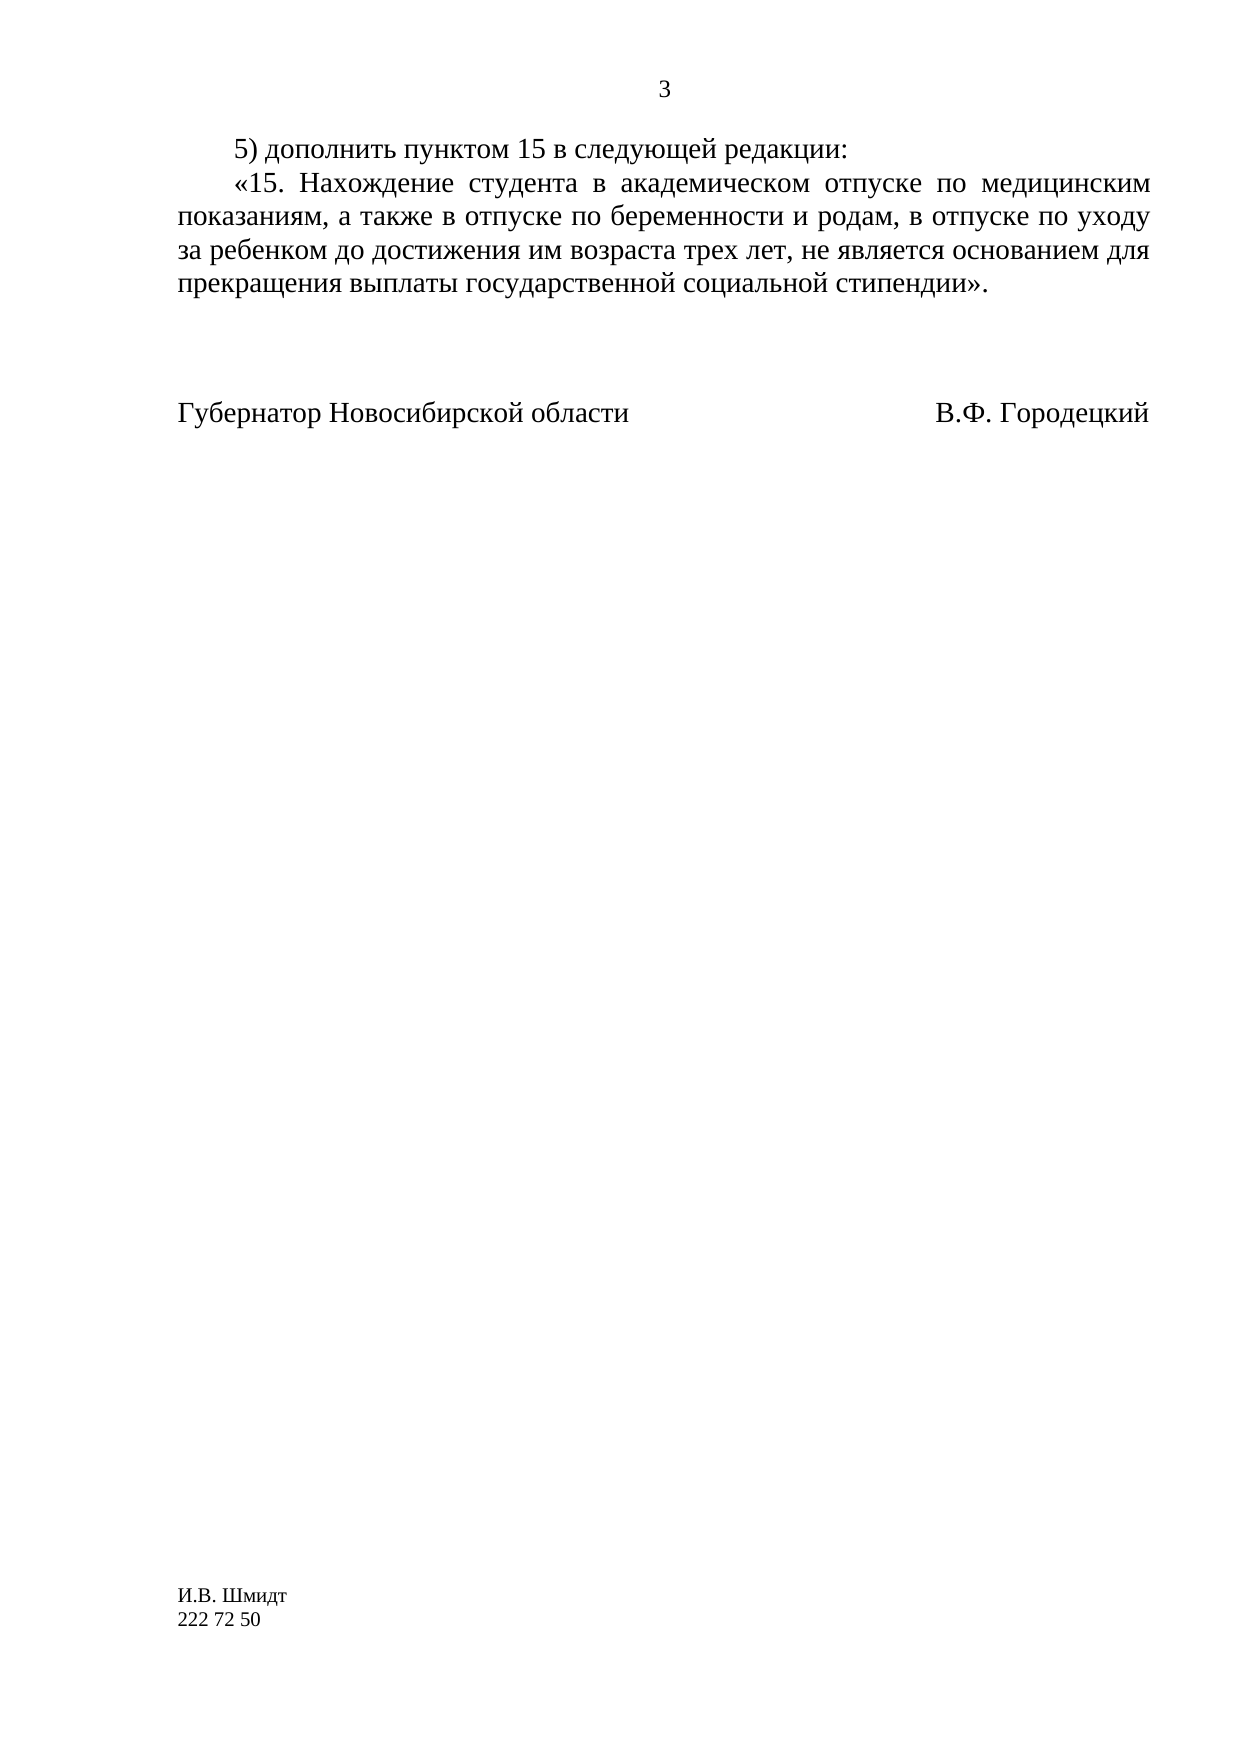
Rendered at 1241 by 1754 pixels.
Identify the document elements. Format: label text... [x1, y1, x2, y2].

text И.В. Шмидт [177, 1583, 1152, 1607]
text 5) дополнить пунктом 15 в следующей редакции: [177, 131, 1152, 165]
text 222 72 50 [177, 1607, 1152, 1631]
text «15. Нахождение студента в академическом отпуске по медицинским показаниям, а также в отпуске по беременности и родам, в отпуске по уходу за ребенком до достижения им возраста трех лет, не является основанием для прекращения выплаты государственной социальной стипендии». [177, 165, 1152, 299]
text Губернатор Новосибирской области В.Ф. Городецкий [177, 395, 1152, 428]
